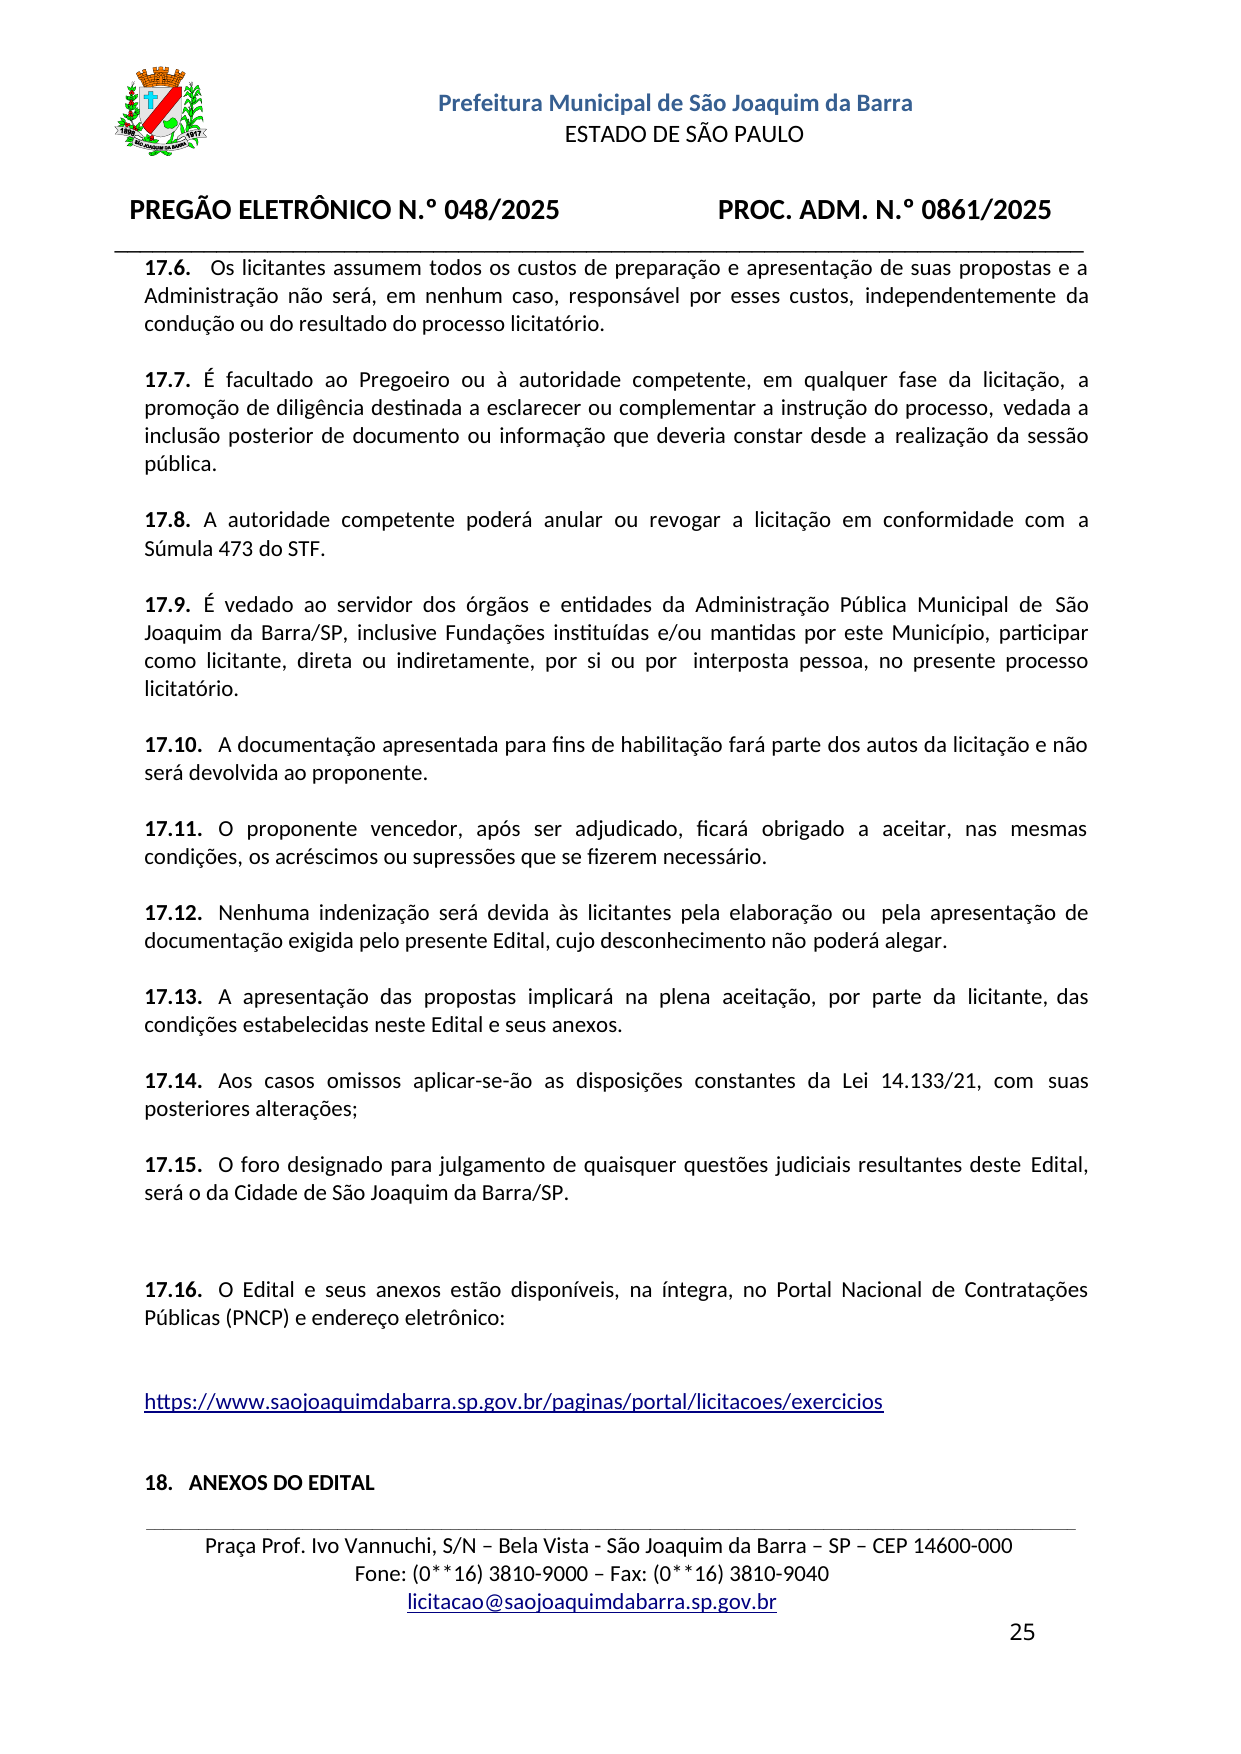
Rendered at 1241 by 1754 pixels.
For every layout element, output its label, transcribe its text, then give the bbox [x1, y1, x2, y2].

list Aos casos omissos aplicar-se-ão as disposições constantes da Lei 14.133/21, com suas posteriores alterações; [144, 1066, 1089, 1122]
list Os licitantes assumem todos os custos de preparação e apresentação de suas propostas e a Administração não será, em nenhum caso, responsável por esses custos, independentemente da condução ou do resultado do processo licitatório. [144, 253, 1089, 337]
list A apresentação das propostas implicará na plena aceitação, por parte da licitante, das condições estabelecidas neste Edital e seus anexos. [144, 982, 1089, 1038]
list É vedado ao servidor dos órgãos e entidades da Administração Pública Municipal de São Joaquim da Barra/SP, inclusive Fundações instituídas e/ou mantidas por este Município, participar como licitante, direta ou indiretamente, por si ou por interposta pessoa, no presente processo licitatório. [144, 590, 1089, 702]
text https://www.saojoaquimdabarra.sp.gov.br/paginas/portal/licitacoes/exercicios [144, 1387, 1089, 1415]
list A autoridade competente poderá anular ou revogar a licitação em conformidade com a Súmula 473 do STF. [144, 506, 1089, 562]
subtitle ANEXOS DO EDITAL [144, 1468, 1036, 1496]
list É facultado ao Pregoeiro ou à autoridade competente, em qualquer fase da licitação, a promoção de diligência destinada a esclarecer ou complementar a instrução do processo, vedada a inclusão posterior de documento ou informação que deveria constar desde a realização da sessão pública. [144, 366, 1089, 478]
list Nenhuma indenização será devida às licitantes pela elaboração ou pela apresentação de documentação exigida pelo presente Edital, cujo desconhecimento não poderá alegar. [144, 898, 1089, 954]
list O foro designado para julgamento de quaisquer questões judiciais resultantes deste Edital, será o da Cidade de São Joaquim da Barra/SP. [144, 1150, 1089, 1206]
list A documentação apresentada para fins de habilitação fará parte dos autos da licitação e não será devolvida ao proponente. [144, 730, 1089, 786]
list O proponente vencedor, após ser adjudicado, ficará obrigado a aceitar, nas mesmas condições, os acréscimos ou supressões que se fizerem necessário. [144, 814, 1089, 870]
list O Edital e seus anexos estão disponíveis, na íntegra, no Portal Nacional de Contratações Públicas (PNCP) e endereço eletrônico: [144, 1275, 1089, 1331]
